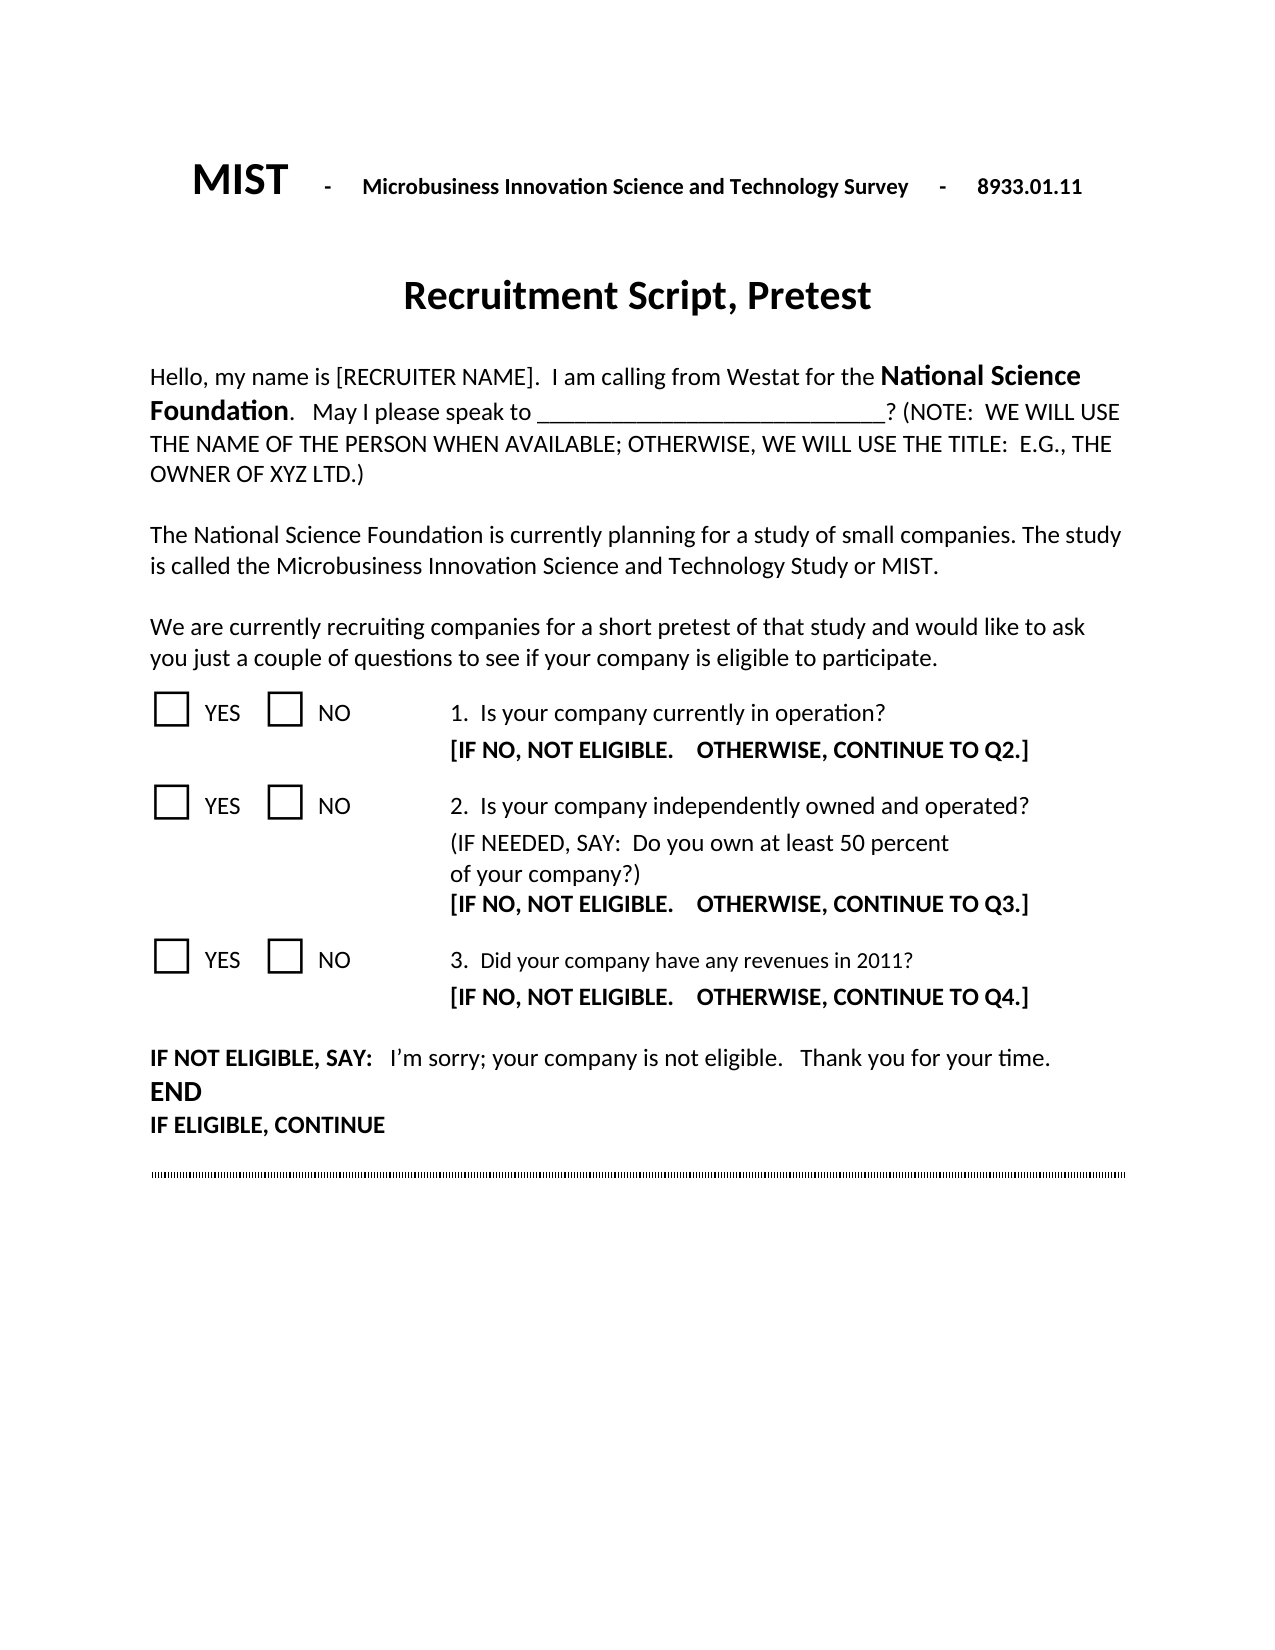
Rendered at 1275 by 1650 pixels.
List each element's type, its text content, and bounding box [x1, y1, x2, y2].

list [IF NO, NOT ELIGIBLE. OTHERWISE, CONTINUE TO Q2.] [150, 735, 1125, 765]
subtitle Recruitment Script, Pretest [150, 269, 1125, 320]
list of your company?) [375, 858, 1125, 889]
text We are currently recruiting companies for a short pretest of that study and would like to ask you just a couple of questions to see if your company is eligible to participate. [150, 611, 1125, 672]
list □ YES □ NO 3. Did your company have any revenues in 2011? [150, 919, 1125, 982]
list (IF NEEDED, SAY: Do you own at least 50 percent [150, 828, 1125, 858]
list □ YES □ NO 1. Is your company currently in operation? [150, 672, 1125, 735]
text IF ELIGIBLE, CONTINUE [150, 1109, 1125, 1139]
list [IF NO, NOT ELIGIBLE. OTHERWISE, CONTINUE TO Q3.] [150, 889, 1125, 919]
text IF NOT ELIGIBLE, SAY: I’m sorry; your company is not eligible. Thank you for your time. END [150, 1043, 1125, 1109]
list [IF NO, NOT ELIGIBLE. OTHERWISE, CONTINUE TO Q4.] [150, 982, 1125, 1012]
subtitle MIST - Microbusiness Innovation Science and Technology Survey - 8933.01.11 [150, 150, 1125, 206]
text Hello, my name is [RECRUITER NAME]. I am calling from Westat for the National Science Foundation. May I please speak to ____________________________? (NOTE: WE WILL USE THE NAME OF THE PERSON WHEN AVAILABLE; OTHERWISE, WE WILL USE THE TITLE: E.G., THE OWNER OF XYZ LTD.) [150, 357, 1125, 489]
text The National Science Foundation is currently planning for a study of small companies. The study is called the Microbusiness Innovation Science and Technology Study or MIST. [150, 520, 1125, 581]
list □ YES □ NO 2. Is your company independently owned and operated? [150, 765, 1125, 828]
